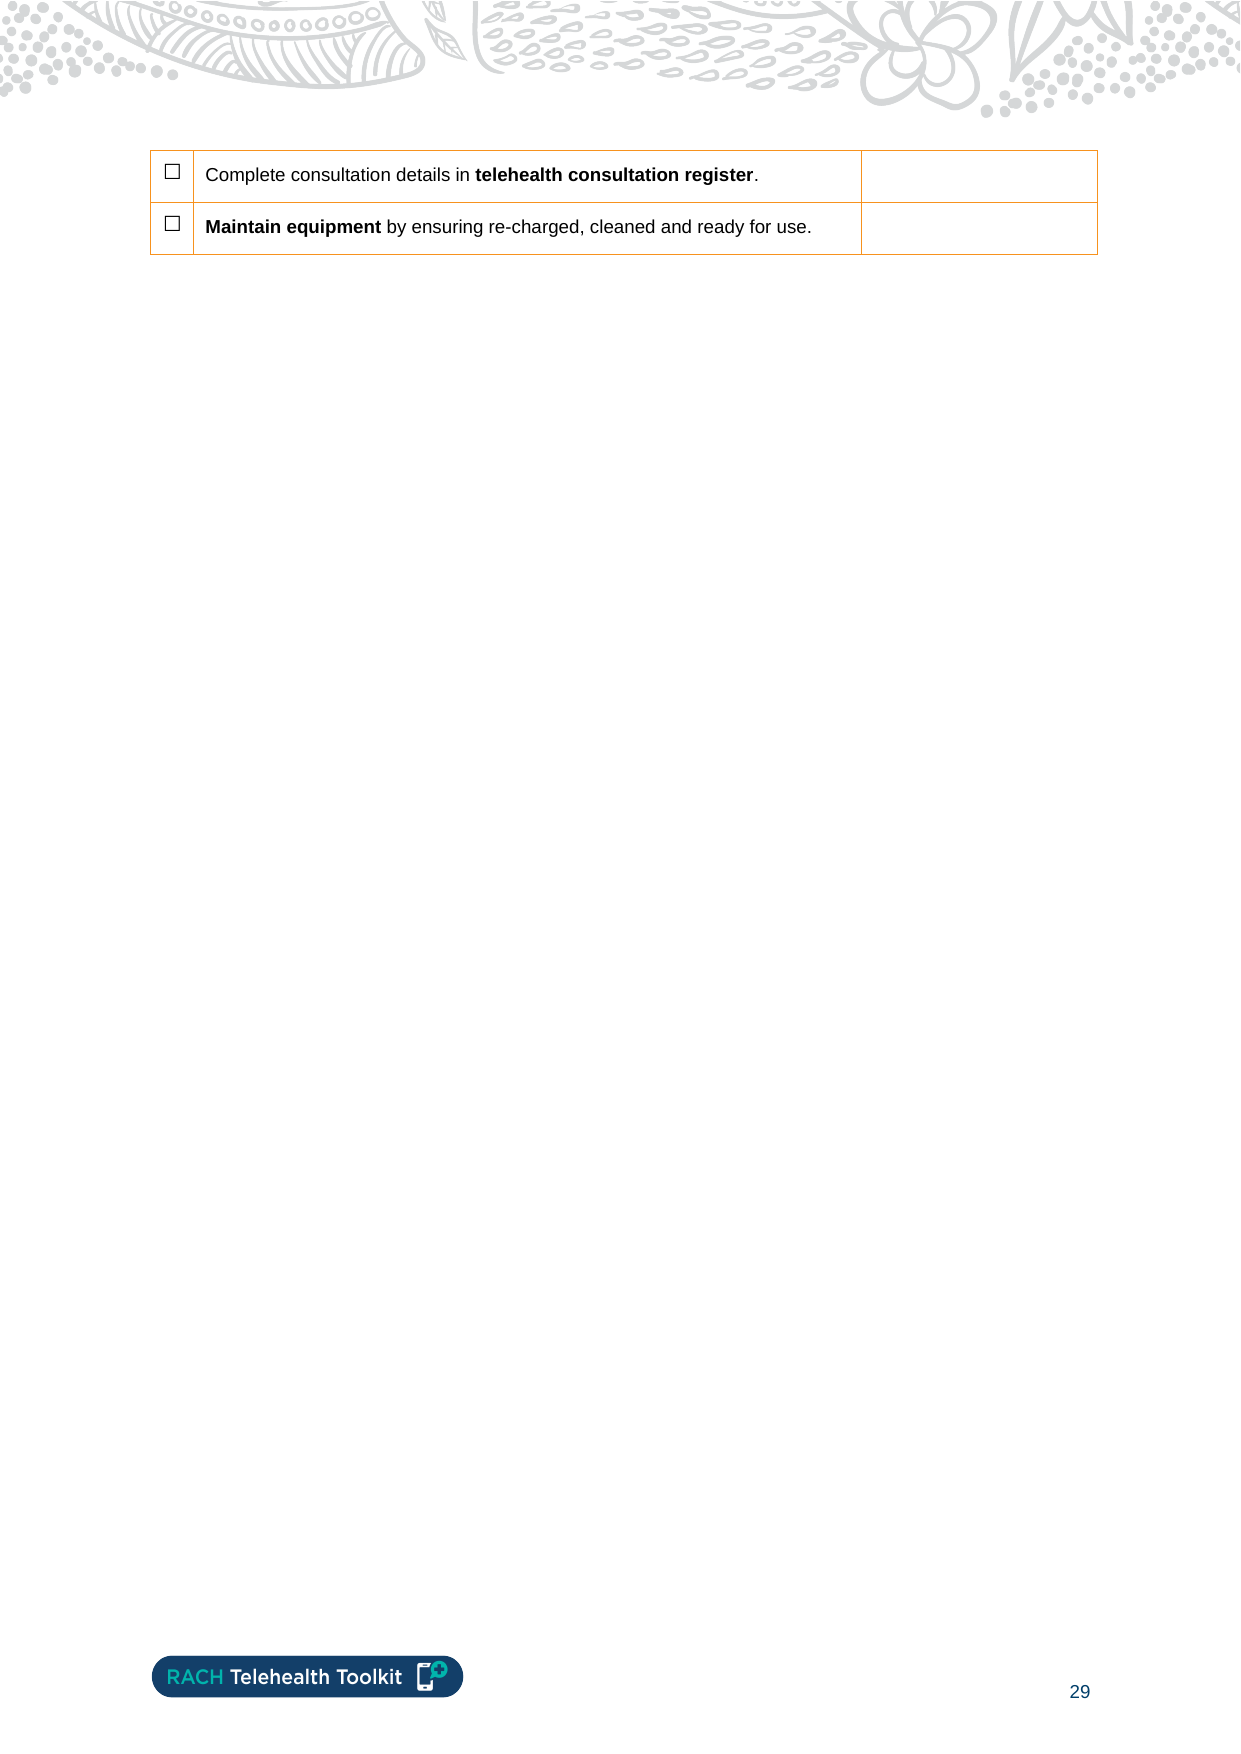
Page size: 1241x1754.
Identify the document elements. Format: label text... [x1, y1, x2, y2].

table_cell [862, 203, 1097, 254]
table_cell Maintain equipment by ensuring re-charged, cleaned and ready for use. [194, 203, 861, 254]
table_cell Complete consultation details in telehealth consultation register. [194, 151, 861, 202]
picture [0, 1, 1241, 1754]
table_cell [862, 151, 1097, 202]
